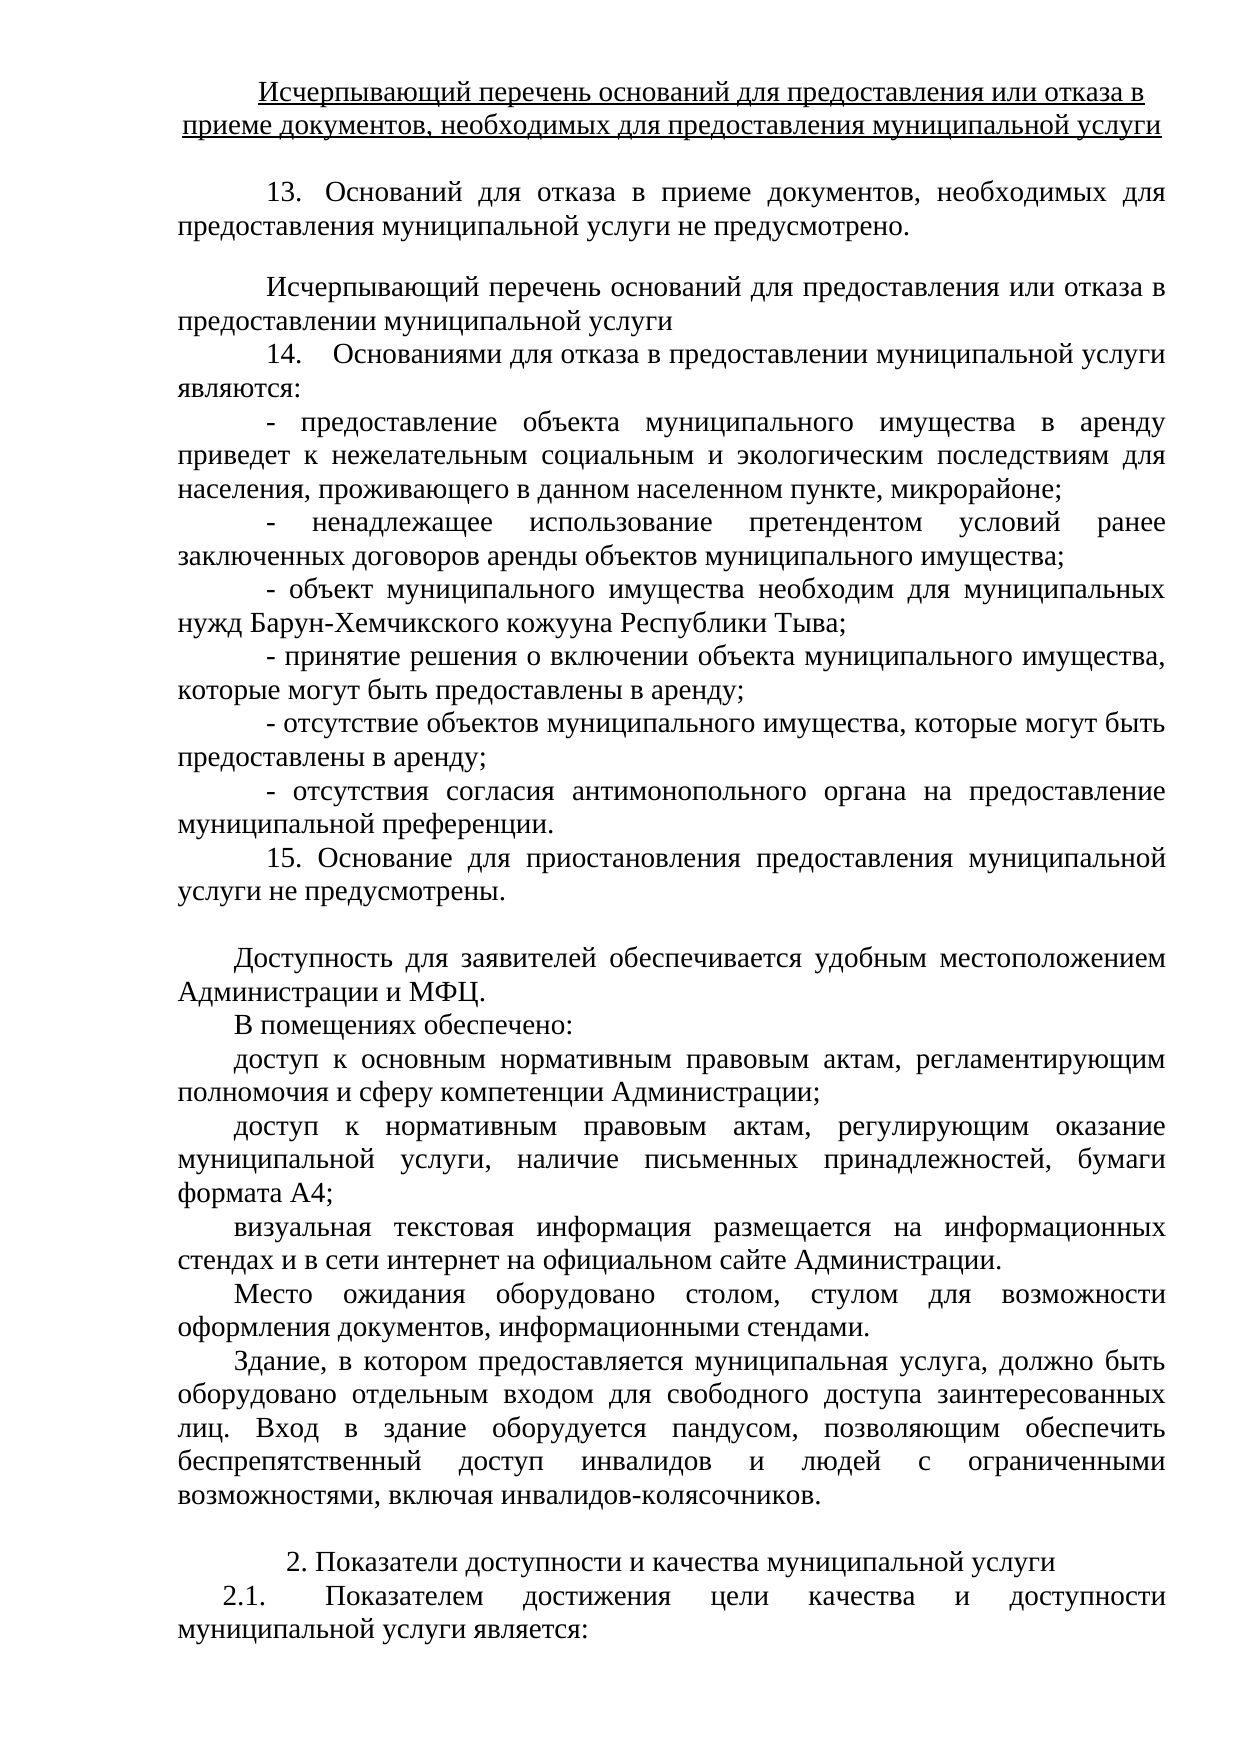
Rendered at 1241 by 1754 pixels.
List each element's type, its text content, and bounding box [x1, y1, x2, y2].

list - отсутствие объектов муниципального имущества, которые могут быть предоставлены в аренду; [177, 706, 1167, 773]
text визуальная текстовая информация размещается на информационных стендах и в сети интернет на официальном сайте Администрации. [177, 1209, 1167, 1276]
list - предоставление объекта муниципального имущества в аренду приведет к нежелательным социальным и экологическим последствиям для населения, проживающего в данном населенном пункте, микрорайоне; [177, 404, 1167, 504]
list Показателем достижения цели качества и доступности муниципальной услуги является: [177, 1578, 1167, 1645]
text Место ожидания оборудовано столом, стулом для возможности оформления документов, информационными стендами. [177, 1276, 1167, 1343]
list Исчерпывающий перечень оснований для предоставления или отказа в приеме документов, необходимых для предоставления муниципальной услуги [177, 74, 1167, 141]
list - объект муниципального имущества необходим для муниципальных нужд Барун-Хемчикского кожууна Республики Тыва; [177, 571, 1167, 638]
list Основаниями для отказа в предоставлении муниципальной услуги являются: [177, 337, 1167, 404]
text доступ к нормативным правовым актам, регулирующим оказание муниципальной услуги, наличие письменных принадлежностей, бумаги формата А4; [177, 1108, 1167, 1209]
text доступ к основным нормативным правовым актам, регламентирующим полномочия и сферу компетенции Администрации; [177, 1041, 1167, 1108]
list Оснований для отказа в приеме документов, необходимых для предоставления муниципальной услуги не предусмотрено. [177, 174, 1167, 242]
text В помещениях обеспечено: [177, 1007, 1167, 1041]
list - отсутствия согласия антимонопольного органа на предоставление муниципальной преференции. [177, 773, 1167, 840]
list - принятие решения о включении объекта муниципального имущества, которые могут быть предоставлены в аренду; [177, 638, 1167, 706]
text Доступность для заявителей обеспечивается удобным местоположением Администрации и МФЦ. [177, 940, 1167, 1007]
text Здание, в котором предоставляется муниципальная услуга, должно быть оборудовано отдельным входом для свободного доступа заинтересованных лиц. Вход в здание оборудуется пандусом, позволяющим обеспечить беспрепятственный доступ инвалидов и людей с ограниченными возможностями, включая инвалидов-колясочников. [177, 1343, 1167, 1511]
list 15. Основание для приостановления предоставления муниципальной услуги не предусмотрены. [177, 840, 1167, 907]
list - ненадлежащее использование претендентом условий ранее заключенных договоров аренды объектов муниципального имущества; [177, 504, 1167, 571]
text 2. Показатели доступности и качества муниципальной услуги [177, 1544, 1164, 1578]
list Исчерпывающий перечень оснований для предоставления или отказа в предоставлении муниципальной услуги [177, 269, 1167, 337]
